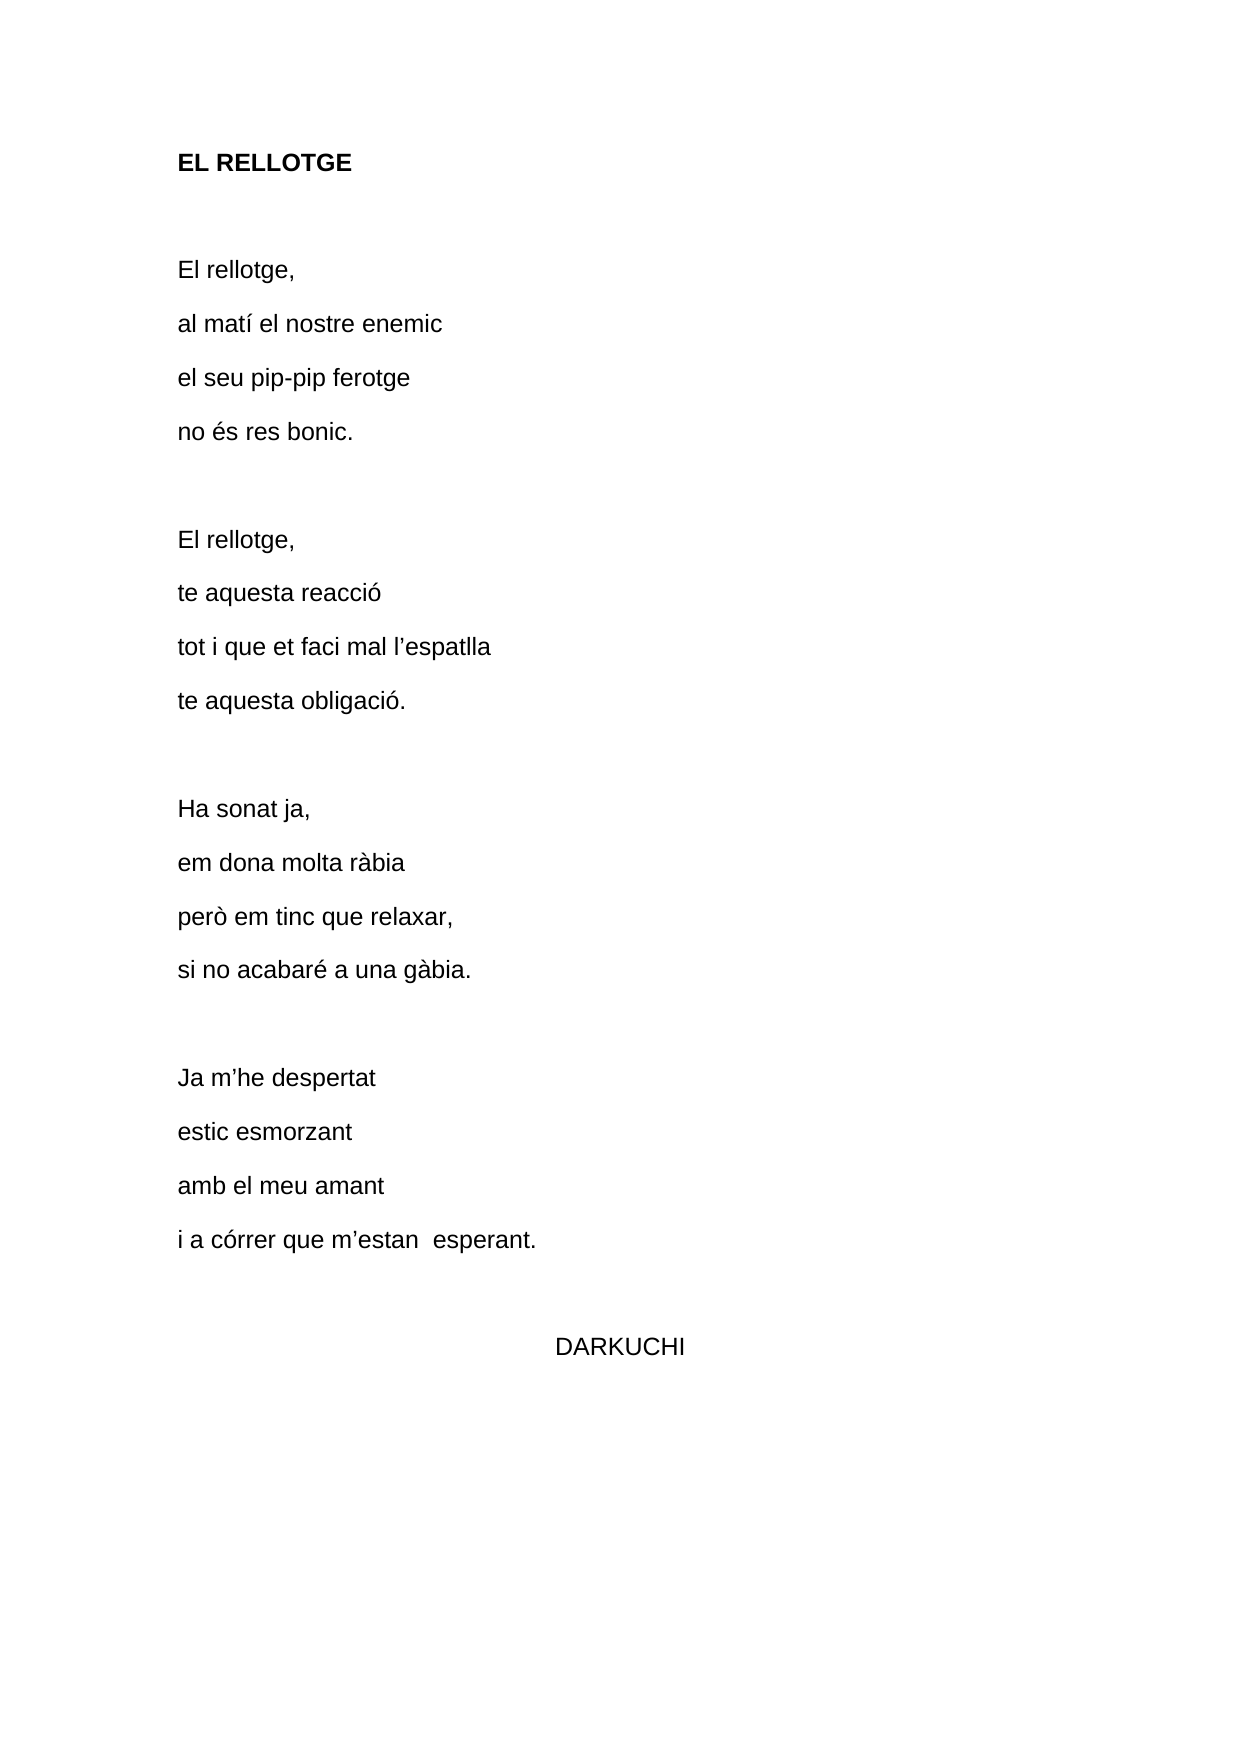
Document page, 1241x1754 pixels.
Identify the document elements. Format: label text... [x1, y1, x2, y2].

text te aquesta reacció [177, 578, 1063, 607]
text però em tinc que relaxar, [177, 902, 1063, 930]
text DARKUCHI [177, 1332, 1063, 1361]
text Ha sonat ja, [177, 794, 1063, 823]
text Ja m’he despertat [177, 1063, 1063, 1092]
text i a córrer que m’estan esperant. [177, 1225, 1063, 1253]
text EL RELLOTGE [177, 148, 1063, 176]
text si no acabaré a una gàbia. [177, 955, 1063, 984]
text El rellotge, [177, 524, 1063, 553]
text no és res bonic. [177, 417, 1063, 446]
text te aquesta obligació. [177, 686, 1063, 715]
text estic esmorzant [177, 1117, 1063, 1146]
text al matí el nostre enemic [177, 309, 1063, 338]
text em dona molta ràbia [177, 848, 1063, 876]
text amb el meu amant [177, 1171, 1063, 1199]
text el seu pip-pip ferotge [177, 363, 1063, 392]
text El rellotge, [177, 255, 1063, 284]
text tot i que et faci mal l’espatlla [177, 632, 1063, 661]
